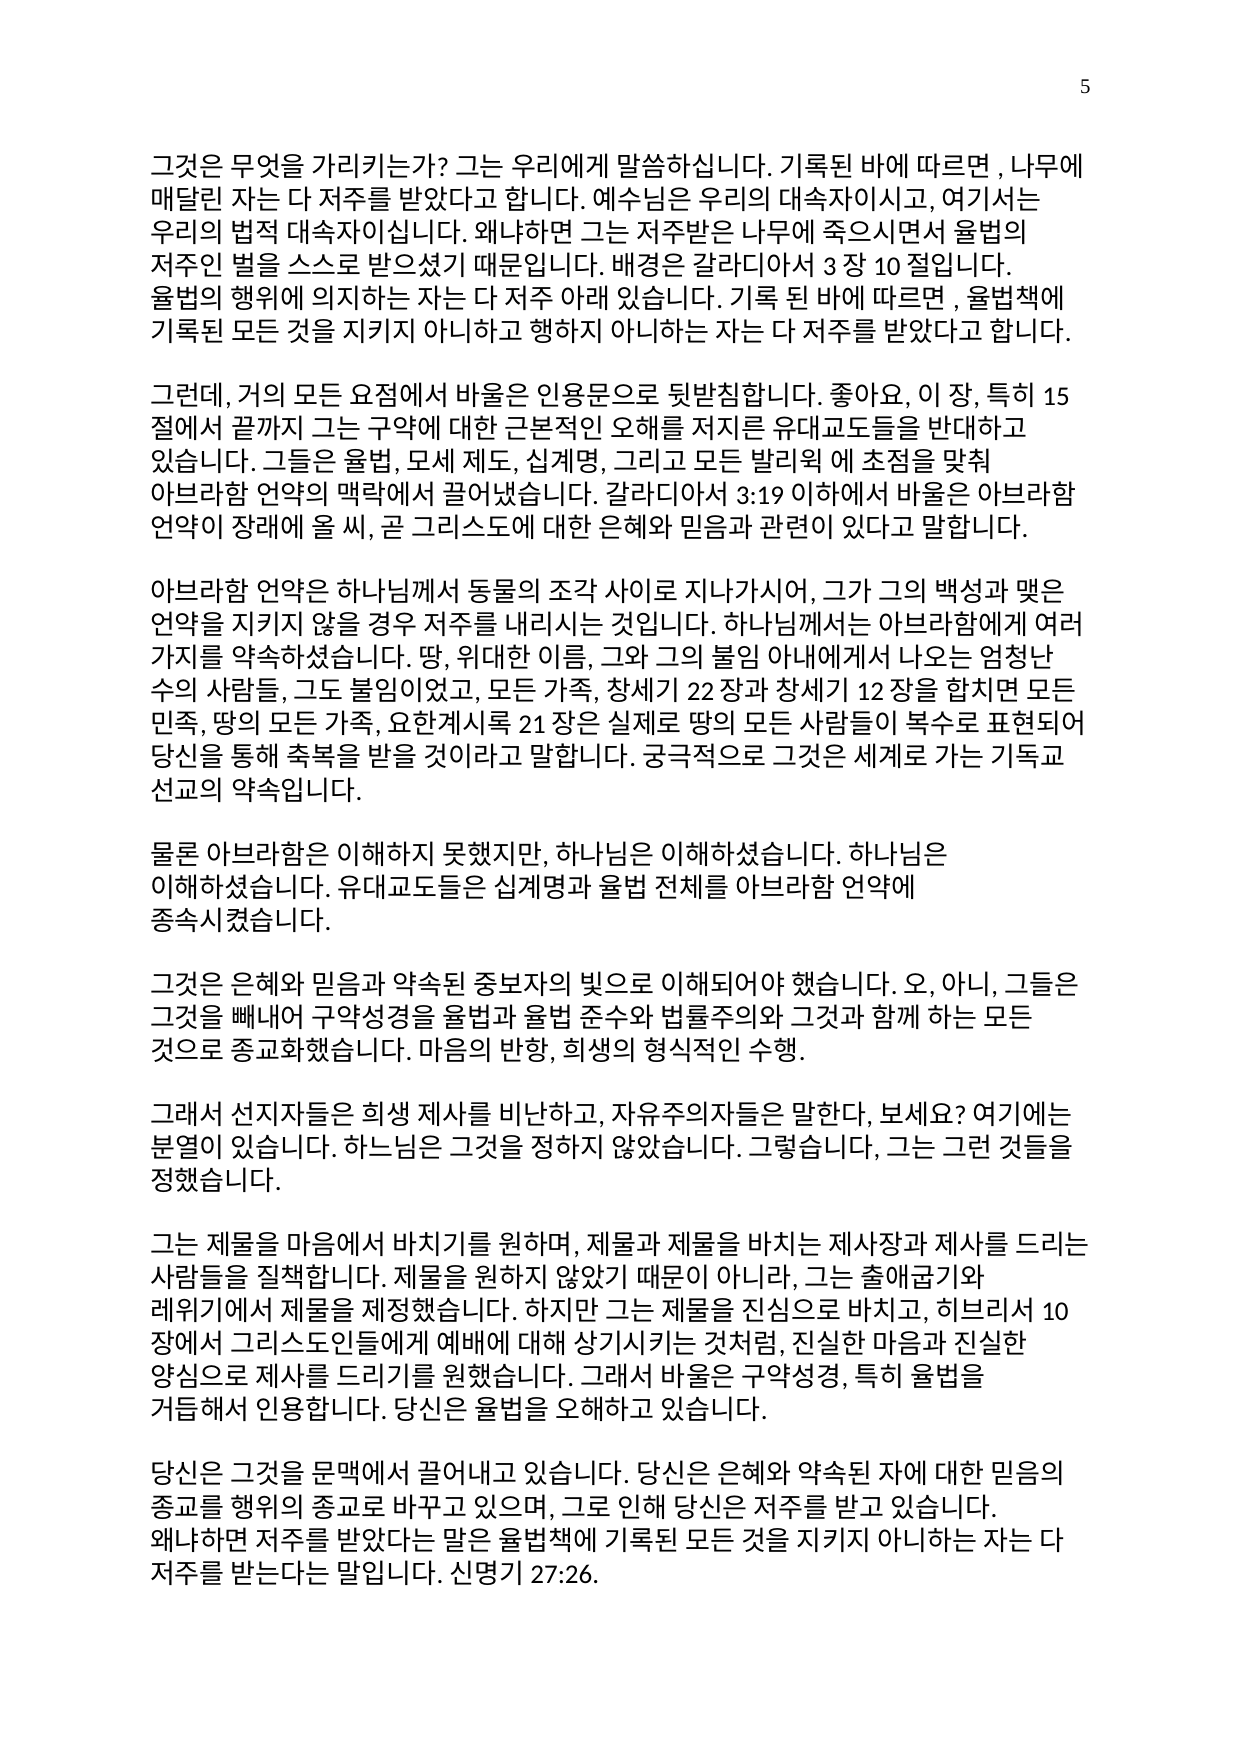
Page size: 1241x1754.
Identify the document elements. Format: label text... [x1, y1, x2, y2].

text 당신은 그것을 문맥에서 끌어내고 있습니다. 당신은 은혜와 약속된 자에 대한 믿음의 종교를 행위의 종교로 바꾸고 있으며, 그로 인해 당신은 저주를 받고 있습니다. 왜냐하면 저주를 받았다는 말은 율법책에 기록된 모든 것을 지키지 아니하는 자는 다 저주를 받는다는 말입니다. 신명기 27:26. [150, 1458, 1090, 1590]
text 그래서 선지자들은 희생 제사를 비난하고, 자유주의자들은 말한다, 보세요? 여기에는 분열이 있습니다. 하느님은 그것을 정하지 않았습니다. 그렇습니다, 그는 그런 것들을 정했습니다. [150, 1098, 1090, 1197]
text 그런데, 거의 모든 요점에서 바울은 인용문으로 뒷받침합니다. 좋아요, 이 장, 특히 15절에서 끝까지 그는 구약에 대한 근본적인 오해를 저지른 유대교도들을 반대하고 있습니다. 그들은 율법, 모세 제도, 십계명, 그리고 모든 발리윅 에 초점을 맞춰 아브라함 언약의 맥락에서 끌어냈습니다. 갈라디아서 3:19 이하에서 바울은 아브라함 언약이 장래에 올 씨, 곧 그리스도에 대한 은혜와 믿음과 관련이 있다고 말합니다. [150, 379, 1090, 544]
text 그는 제물을 마음에서 바치기를 원하며, 제물과 제물을 바치는 제사장과 제사를 드리는 사람들을 질책합니다. 제물을 원하지 않았기 때문이 아니라, 그는 출애굽기와 레위기에서 제물을 제정했습니다. 하지만 그는 제물을 진심으로 바치고, 히브리서 10장에서 그리스도인들에게 예배에 대해 상기시키는 것처럼, 진실한 마음과 진실한 양심으로 제사를 드리기를 원했습니다. 그래서 바울은 구약성경, 특히 율법을 거듭해서 인용합니다. 당신은 율법을 오해하고 있습니다. [150, 1228, 1090, 1427]
text 그것은 은혜와 믿음과 약속된 중보자의 빛으로 이해되어야 했습니다. 오, 아니, 그들은 그것을 빼내어 구약성경을 율법과 율법 준수와 법률주의와 그것과 함께 하는 모든 것으로 종교화했습니다. 마음의 반항, 희생의 형식적인 수행. [150, 968, 1090, 1067]
text 그것은 무엇을 가리키는가? 그는 우리에게 말씀하십니다. 기록된 바에 따르면 , 나무에 매달린 자는 다 저주를 받았다고 합니다. 예수님은 우리의 대속자이시고, 여기서는 우리의 법적 대속자이십니다. 왜냐하면 그는 저주받은 나무에 죽으시면서 율법의 저주인 벌을 스스로 받으셨기 때문입니다. 배경은 갈라디아서 3장 10절입니다. 율법의 행위에 의지하는 자는 다 저주 아래 있습니다. 기록 된 바에 따르면 , 율법책에 기록된 모든 것을 지키지 아니하고 행하지 아니하는 자는 다 저주를 받았다고 합니다. [150, 150, 1090, 348]
text 물론 아브라함은 이해하지 못했지만, 하나님은 이해하셨습니다. 하나님은 이해하셨습니다. 유대교도들은 십계명과 율법 전체를 아브라함 언약에 종속시켰습니다. [150, 838, 1090, 937]
text 아브라함 언약은 하나님께서 동물의 조각 사이로 지나가시어, 그가 그의 백성과 맺은 언약을 지키지 않을 경우 저주를 내리시는 것입니다. 하나님께서는 아브라함에게 여러 가지를 약속하셨습니다. 땅, 위대한 이름, 그와 그의 불임 아내에게서 나오는 엄청난 수의 사람들, 그도 불임이었고, 모든 가족, 창세기 22장과 창세기 12장을 합치면 모든 민족, 땅의 모든 가족, 요한계시록 21장은 실제로 땅의 모든 사람들이 복수로 표현되어 당신을 통해 축복을 받을 것이라고 말합니다. 궁극적으로 그것은 세계로 가는 기독교 선교의 약속입니다. [150, 576, 1090, 807]
